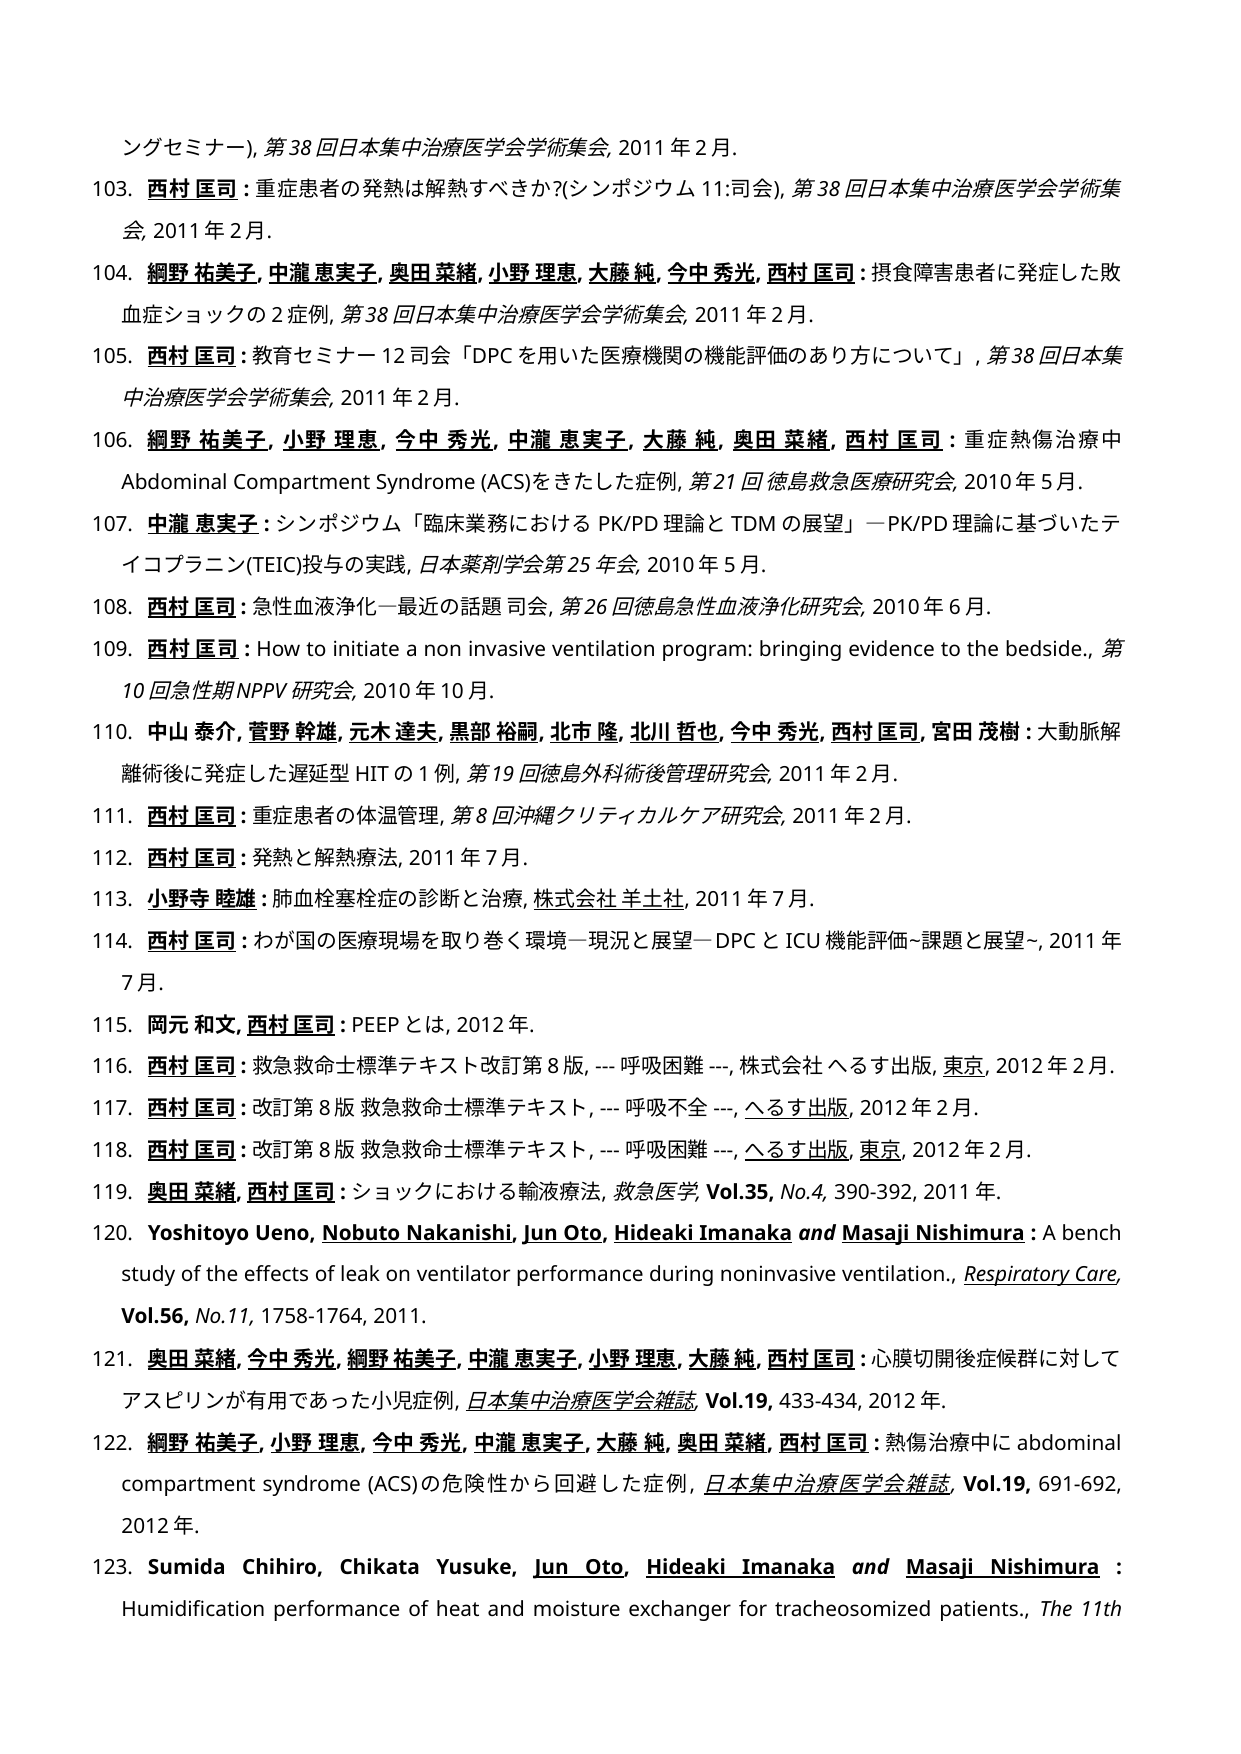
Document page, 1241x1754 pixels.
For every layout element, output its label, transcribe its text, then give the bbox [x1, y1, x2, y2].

list 奥田 菜緒, 西村 匡司 : ショックにおける輸液療法, 救急医学, Vol.35, No.4, 390-392, 2011年. [92, 1169, 1122, 1211]
list 西村 匡司 : 教育セミナー12司会「DPCを用いた医療機関の機能評価のあり方について」, 第38回日本集中治療医学会学術集会, 2011年2月. [92, 334, 1122, 417]
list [92, 125, 1122, 167]
list 西村 匡司 : わが国の医療現場を取り巻く環境—現況と展望—DPCとICU機能評価~課題と展望~, 2011年7月. [92, 919, 1122, 1002]
list 中瀧 恵実子 : シンポジウム「臨床業務におけるPK/PD理論とTDMの展望」―PK/PD理論に基づいたテイコプラニン(TEIC)投与の実践, 日本薬剤学会第25年会, 2010年5月. [92, 501, 1122, 584]
list Yoshitoyo Ueno, Nobuto Nakanishi, Jun Oto, Hideaki Imanaka and Masaji Nishimura : A bench study of the effects of leak on ventilator performance during noninvasive ventilation., Respiratory Care, Vol.56, No.11, 1758-1764, 2011. [92, 1211, 1122, 1336]
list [92, 1545, 1122, 1629]
list 綱野 祐美子, 小野 理恵, 今中 秀光, 中瀧 恵実子, 大藤 純, 奥田 菜緒, 西村 匡司 : 熱傷治療中にabdominal compartment syndrome (ACS)の危険性から回避した症例, 日本集中治療医学会雑誌, Vol.19, 691-692, 2012年. [92, 1420, 1122, 1545]
list 西村 匡司 : 急性血液浄化―最近の話題 司会, 第26回徳島急性血液浄化研究会, 2010年6月. [92, 584, 1122, 626]
list 西村 匡司 : 救急救命士標準テキスト改訂第8版, --- 呼吸困難 ---, 株式会社 へるす出版, 東京, 2012年2月. [92, 1044, 1122, 1086]
list 西村 匡司 : 発熱と解熱療法, 2011年7月. [92, 835, 1122, 877]
list 西村 匡司 : 改訂第8版 救急救命士標準テキスト, --- 呼吸困難 ---, へるす出版, 東京, 2012年2月. [92, 1128, 1122, 1169]
list 奥田 菜緒, 今中 秀光, 綱野 祐美子, 中瀧 恵実子, 小野 理恵, 大藤 純, 西村 匡司 : 心膜切開後症候群に対してアスピリンが有用であった小児症例, 日本集中治療医学会雑誌, Vol.19, 433-434, 2012年. [92, 1336, 1122, 1420]
list 綱野 祐美子, 中瀧 恵実子, 奥田 菜緒, 小野 理恵, 大藤 純, 今中 秀光, 西村 匡司 : 摂食障害患者に発症した敗血症ショックの2症例, 第38回日本集中治療医学会学術集会, 2011年2月. [92, 250, 1122, 334]
list 西村 匡司 : How to initiate a non invasive ventilation program: bringing evidence to the bedside., 第10回急性期NPPV研究会, 2010年10月. [92, 626, 1122, 710]
list 小野寺 睦雄 : 肺血栓塞栓症の診断と治療, 株式会社 羊土社, 2011年7月. [92, 877, 1122, 919]
list 西村 匡司 : 改訂第8版 救急救命士標準テキスト, --- 呼吸不全 ---, へるす出版, 2012年2月. [92, 1086, 1122, 1128]
list 西村 匡司 : 重症患者の発熱は解熱すべきか?(シンポジウム11:司会), 第38回日本集中治療医学会学術集会, 2011年2月. [92, 167, 1122, 250]
list 綱野 祐美子, 小野 理恵, 今中 秀光, 中瀧 恵実子, 大藤 純, 奥田 菜緒, 西村 匡司 : 重症熱傷治療中Abdominal Compartment Syndrome (ACS)をきたした症例, 第21回 徳島救急医療研究会, 2010年5月. [92, 417, 1122, 501]
list 中山 泰介, 菅野 幹雄, 元木 達夫, 黒部 裕嗣, 北市 隆, 北川 哲也, 今中 秀光, 西村 匡司, 宮田 茂樹 : 大動脈解離術後に発症した遅延型HITの1例, 第19回徳島外科術後管理研究会, 2011年2月. [92, 710, 1122, 793]
list 岡元 和文, 西村 匡司 : PEEPとは, 2012年. [92, 1002, 1122, 1044]
list 西村 匡司 : 重症患者の体温管理, 第8回沖縄クリティカルケア研究会, 2011年2月. [92, 793, 1122, 835]
